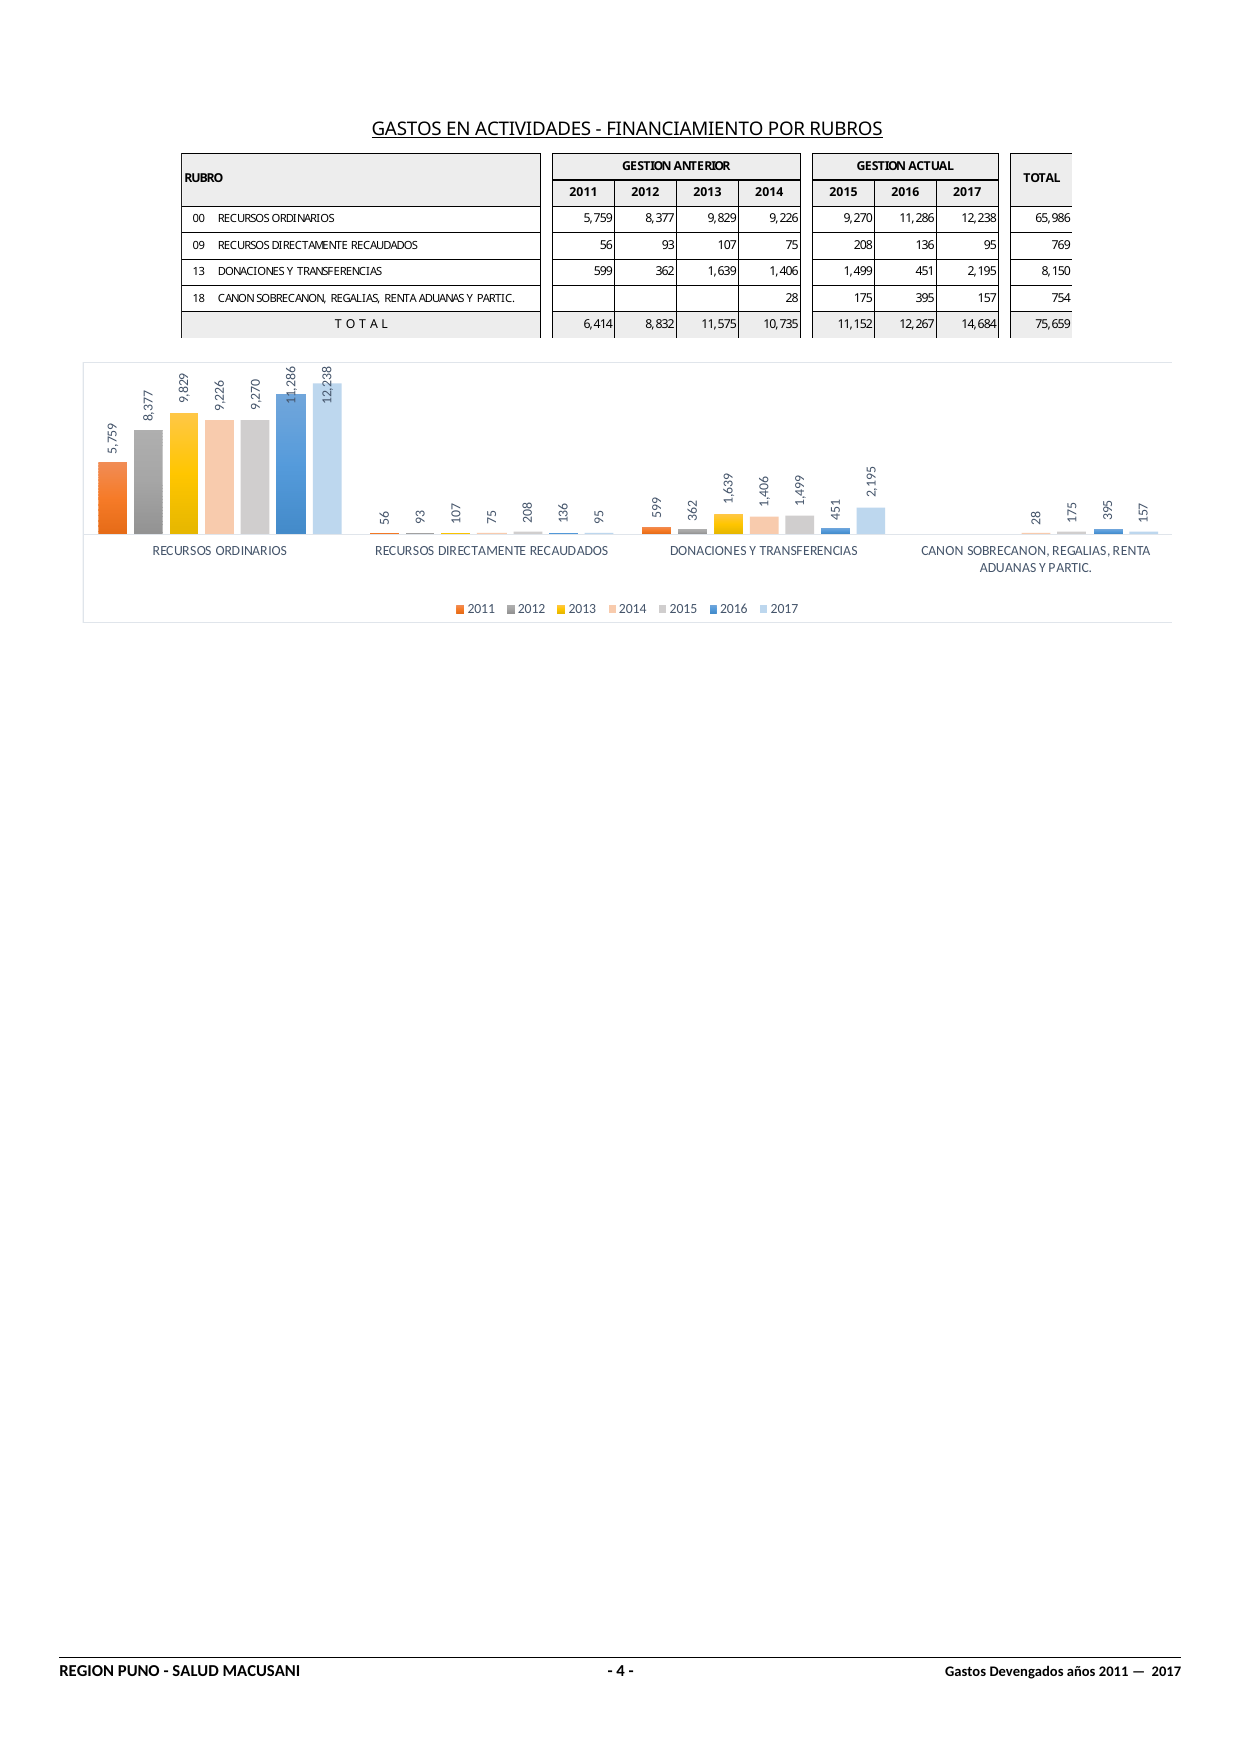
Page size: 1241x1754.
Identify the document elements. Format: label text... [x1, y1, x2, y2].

table_header GASTOS EN ACTIVIDADES - FINANCIAMIENTO POR RUBROS [59, 71, 1195, 629]
